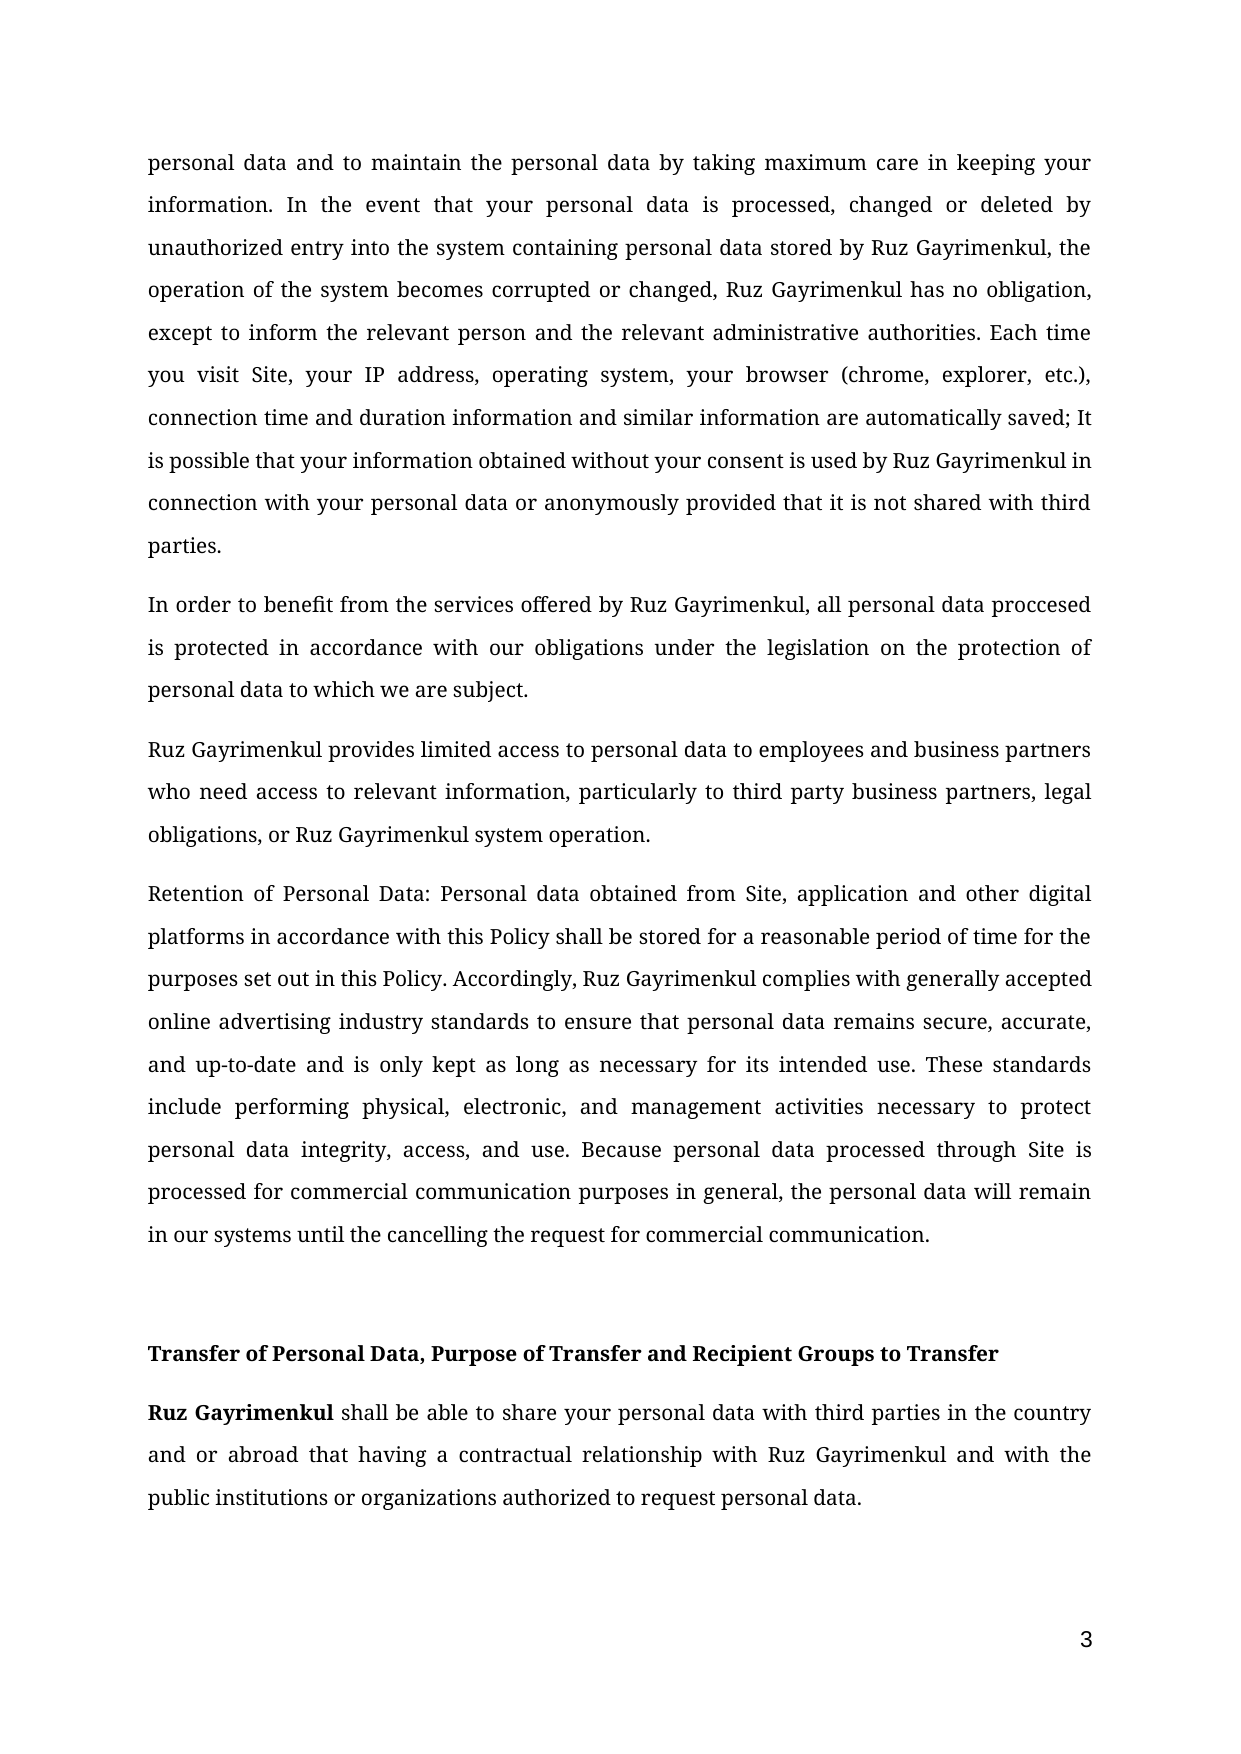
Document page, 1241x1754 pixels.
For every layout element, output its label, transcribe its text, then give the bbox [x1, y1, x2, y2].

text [148, 148, 1093, 559]
text Transfer of Personal Data, Purpose of Transfer and Recipient Groups to Transfer [148, 1339, 1093, 1367]
text Retention of Personal Data: Personal data obtained from Site, application and other digital platforms in accordance with this Policy shall be stored for a reasonable period of time for the purposes set out in this Policy. Accordingly, Ruz Gayrimenkul complies with generally accepted online advertising industry standards to ensure that personal data remains secure, accurate, and up-to-date and is only kept as long as necessary for its intended use. These standards include performing physical, electronic, and management activities necessary to protect personal data integrity, access, and use. Because personal data processed through Site is processed for commercial communication purposes in general, the personal data will remain in our systems until the cancelling the request for commercial communication. [148, 879, 1093, 1248]
text Ruz Gayrimenkul shall be able to share your personal data with third parties in the country and or abroad that having a contractual relationship with Ruz Gayrimenkul and with the public institutions or organizations authorized to request personal data. [148, 1398, 1093, 1512]
text In order to benefit from the services offered by Ruz Gayrimenkul, all personal data proccesed is protected in accordance with our obligations under the legislation on the protection of personal data to which we are subject. [148, 590, 1093, 704]
text Ruz Gayrimenkul provides limited access to personal data to employees and business partners who need access to relevant information, particularly to third party business partners, legal obligations, or Ruz Gayrimenkul system operation. [148, 735, 1093, 848]
